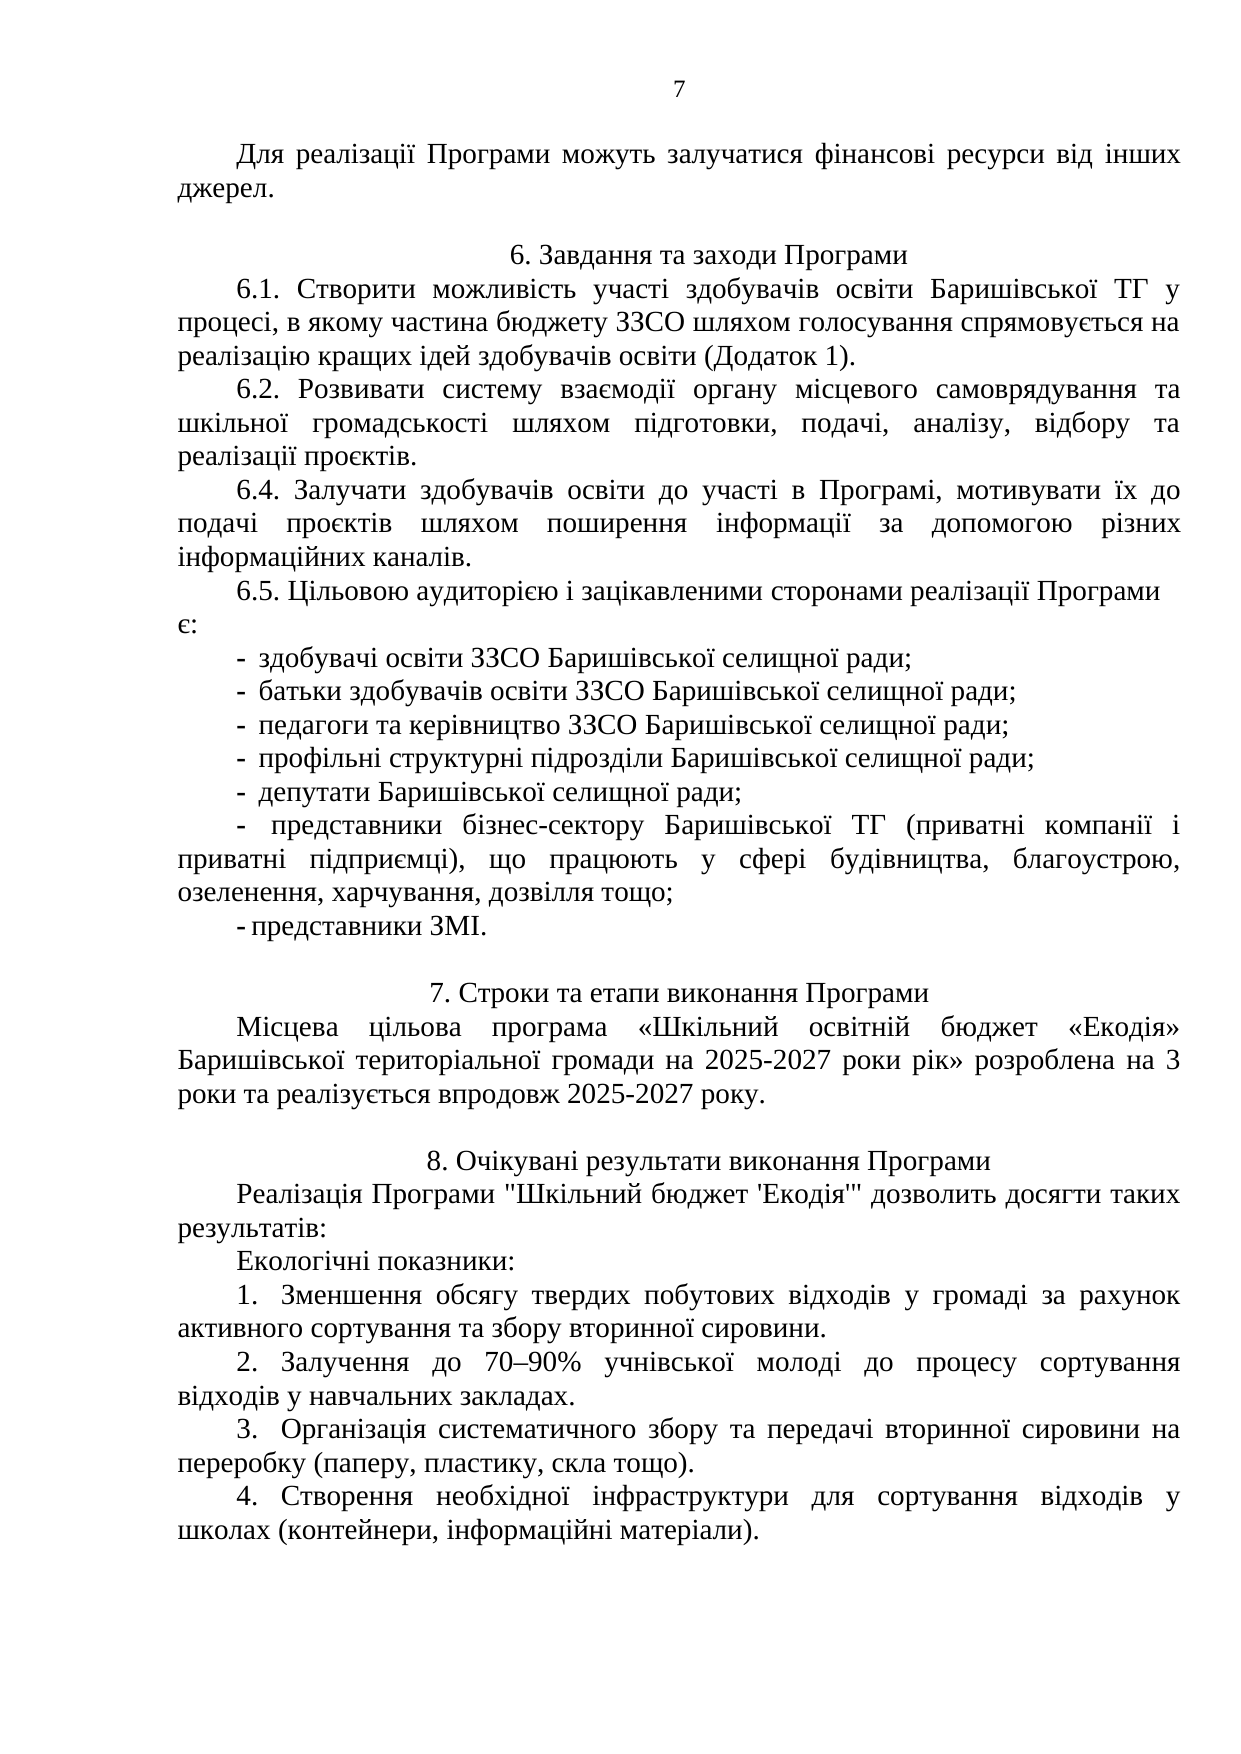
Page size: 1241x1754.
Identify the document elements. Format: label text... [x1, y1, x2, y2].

text Для реалізації Програми можуть залучатися фінансові ресурси від інших джерел. [177, 137, 1181, 204]
text 8. Очікувані результати виконання Програми [177, 1143, 1181, 1176]
list Створення необхідної інфраструктури для сортування відходів у школах (контейнери, інформаційні матеріали). [177, 1478, 1181, 1545]
list представники ЗМІ. [177, 908, 1181, 942]
text 7. Строки та етапи виконання Програми [177, 975, 1181, 1009]
list депутати Баришівської селищної ради; [177, 774, 1181, 807]
list педагоги та керівництво ЗЗСО Баришівської селищної ради; [177, 707, 1181, 740]
text 6.5. Цільовою аудиторією і зацікавленими сторонами реалізації Програми є: [177, 573, 1181, 640]
text 6.2. Розвивати систему взаємодії органу місцевого самоврядування та шкільної громадськості шляхом підготовки, подачі, аналізу, відбору та реалізації проєктів. [177, 371, 1181, 472]
text 6.4. Залучати здобувачів освіти до участі в Програмі, мотивувати їх до подачі проєктів шляхом поширення інформації за допомогою різних інформаційних каналів. [177, 472, 1181, 573]
list профільні структурні підрозділи Баришівської селищної ради; [177, 740, 1181, 774]
list Організація систематичного збору та передачі вторинної сировини на переробку (паперу, пластику, скла тощо). [177, 1411, 1181, 1478]
text 6.1. Створити можливість участі здобувачів освіти Баришівської ТГ у процесі, в якому частина бюджету ЗЗСО шляхом голосування спрямовується на реалізацію кращих ідей здобувачів освіти (Додаток 1). [177, 271, 1181, 371]
list здобувачі освіти ЗЗСО Баришівської селищної ради; [177, 640, 1181, 673]
text Екологічні показники: [177, 1243, 1181, 1277]
text 6. Завдання та заходи Програми [177, 237, 1181, 271]
list Залучення до 70–90% учнівської молоді до процесу сортування відходів у навчальних закладах. [177, 1344, 1181, 1411]
list батьки здобувачів освіти ЗЗСО Баришівської селищної ради; [177, 673, 1181, 707]
list представники бізнес-сектору Баришівської ТГ (приватні компанії і приватні підприємці), що працюють у сфері будівництва, благоустрою, озеленення, харчування, дозвілля тощо; [177, 807, 1181, 908]
list Зменшення обсягу твердих побутових відходів у громаді за рахунок активного сортування та збору вторинної сировини. [177, 1277, 1181, 1344]
text Місцева цільова програма «Шкільний освітній бюджет «Екодія» Баришівської територіальної громади на 2025-2027 роки рік» розроблена на 3 роки та реалізується впродовж 2025-2027 року. [177, 1009, 1181, 1109]
text Реалізація Програми "Шкільний бюджет 'Екодія'" дозволить досягти таких результатів: [177, 1176, 1181, 1243]
